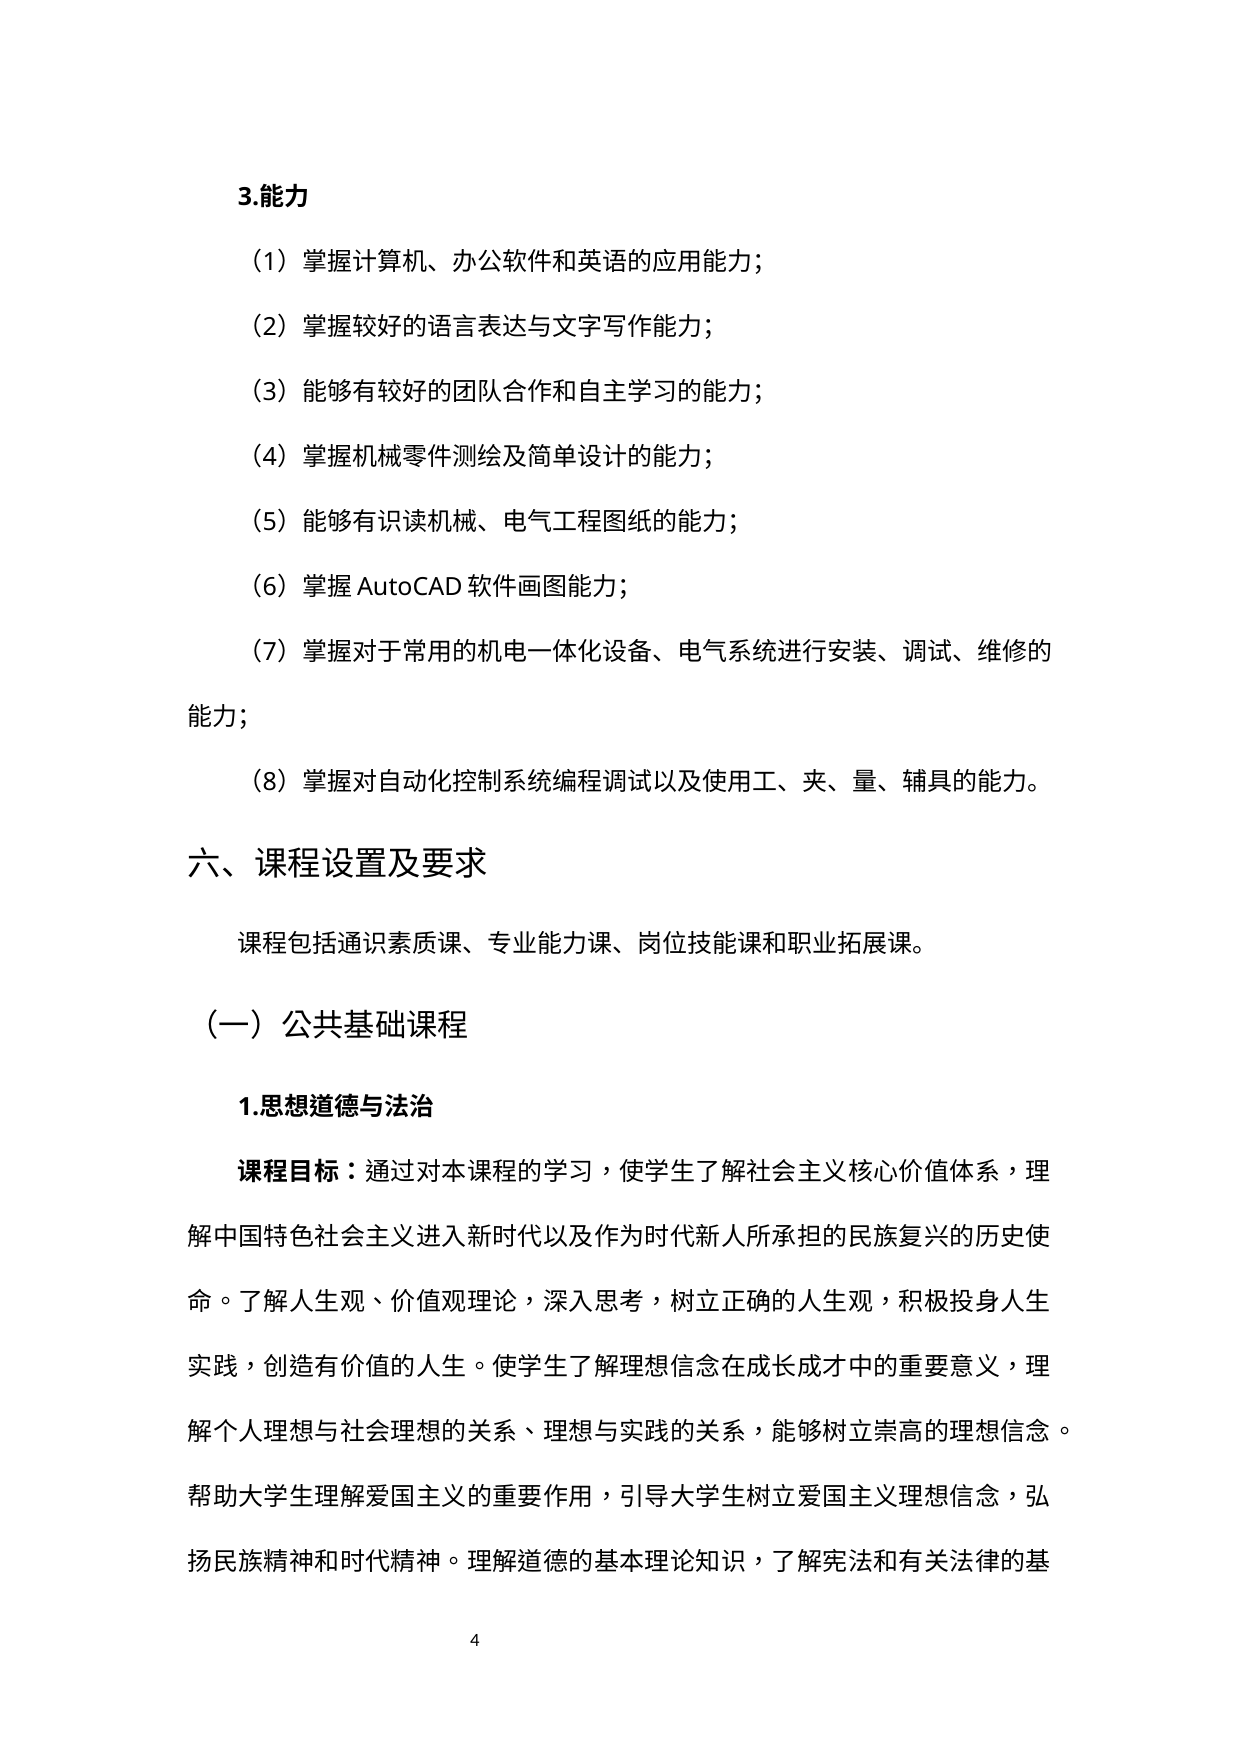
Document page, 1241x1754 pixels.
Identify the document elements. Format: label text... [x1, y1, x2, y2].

list （1）掌握计算机、办公软件和英语的应用能力； [187, 227, 1053, 292]
list （8）掌握对自动化控制系统编程调试以及使用工、夹、量、辅具的能力。 [187, 747, 1053, 812]
text 课程包括通识素质课、专业能力课、岗位技能课和职业拓展课。 [187, 909, 1053, 974]
list （4）掌握机械零件测绘及简单设计的能力； [187, 422, 1053, 487]
text 1.思想道德与法治 [187, 1072, 1053, 1137]
list （3）能够有较好的团队合作和自主学习的能力； [187, 357, 1053, 422]
list （5）能够有识读机械、电气工程图纸的能力； [187, 487, 1053, 552]
text （一）公共基础课程 [187, 991, 1053, 1056]
list （6）掌握AutoCAD软件画图能力； [187, 552, 1053, 617]
list （7）掌握对于常用的机电一体化设备、电气系统进行安装、调试、维修的能力； [187, 617, 1053, 747]
list （2）掌握较好的语言表达与文字写作能力； [187, 292, 1053, 357]
text 3.能力 [187, 162, 1053, 227]
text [187, 1137, 1053, 1592]
text 六、课程设置及要求 [187, 828, 1053, 893]
